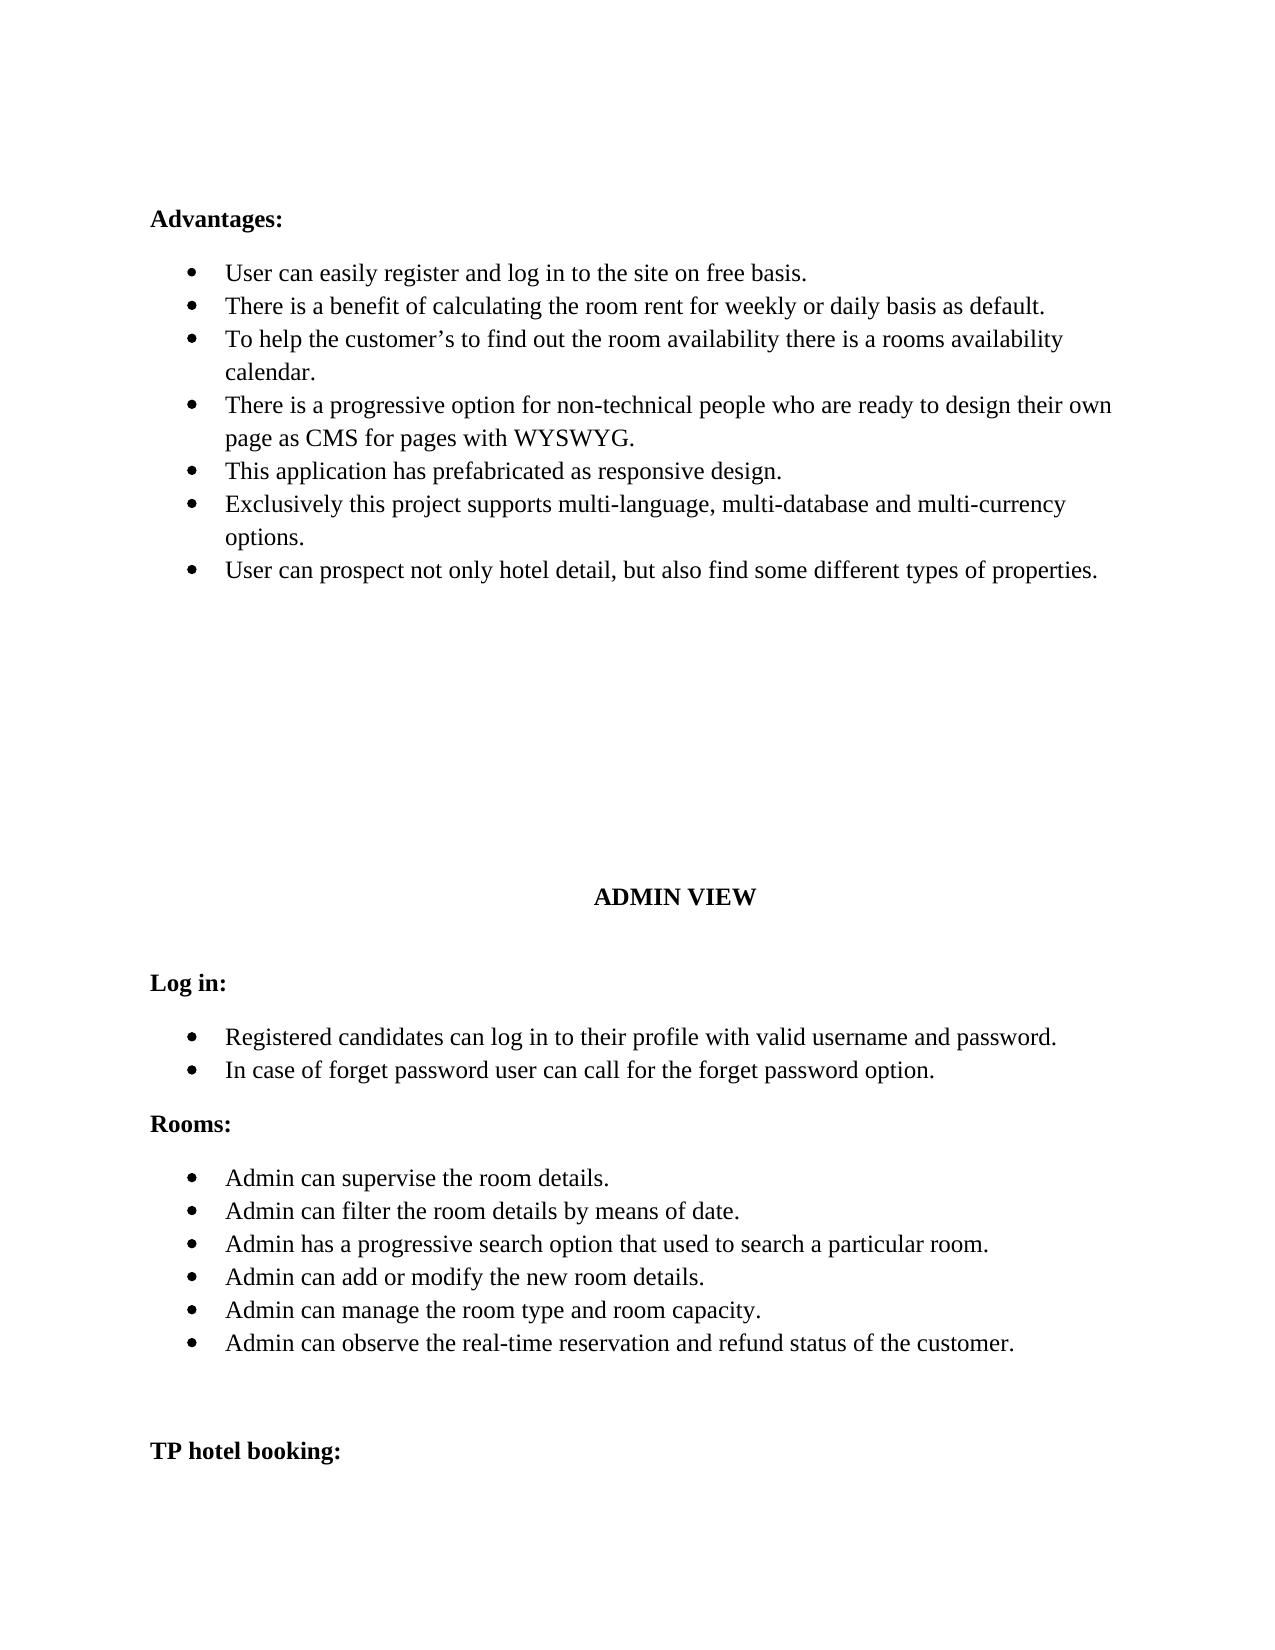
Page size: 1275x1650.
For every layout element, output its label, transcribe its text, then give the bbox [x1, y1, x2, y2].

text Log in: [150, 968, 1125, 997]
list Admin can observe the real-time reservation and refund status of the customer. [187, 1328, 1125, 1357]
list Admin can filter the room details by means of date. [187, 1196, 1125, 1225]
list In case of forget password user can call for the forget password option. [187, 1055, 1125, 1084]
list User can prospect not only hotel detail, but also find some different types of properties. [187, 555, 1125, 584]
list To help the customer’s to find out the room availability there is a rooms availability calendar. [187, 324, 1125, 386]
list ADMIN VIEW [225, 882, 1125, 910]
list Admin can supervise the room details. [187, 1163, 1125, 1192]
list Admin can manage the room type and room capacity. [187, 1295, 1125, 1324]
list There is a progressive option for non-technical people who are ready to design their own page as CMS for pages with WYSWYG. [187, 390, 1125, 452]
text TP hotel booking: [150, 1436, 1125, 1464]
list User can easily register and log in to the site on free basis. [187, 258, 1125, 286]
list Exclusively this project supports multi-language, multi-database and multi-currency options. [187, 489, 1125, 551]
list Admin can add or modify the new room details. [187, 1262, 1125, 1291]
text Advantages: [150, 204, 1125, 233]
list This application has prefabricated as responsive design. [187, 456, 1125, 484]
list There is a benefit of calculating the room rent for weekly or daily basis as default. [187, 291, 1125, 319]
text Rooms: [150, 1109, 1125, 1138]
list Admin has a progressive search option that used to search a particular room. [187, 1229, 1125, 1258]
list Registered candidates can log in to their profile with valid username and password. [187, 1022, 1125, 1051]
